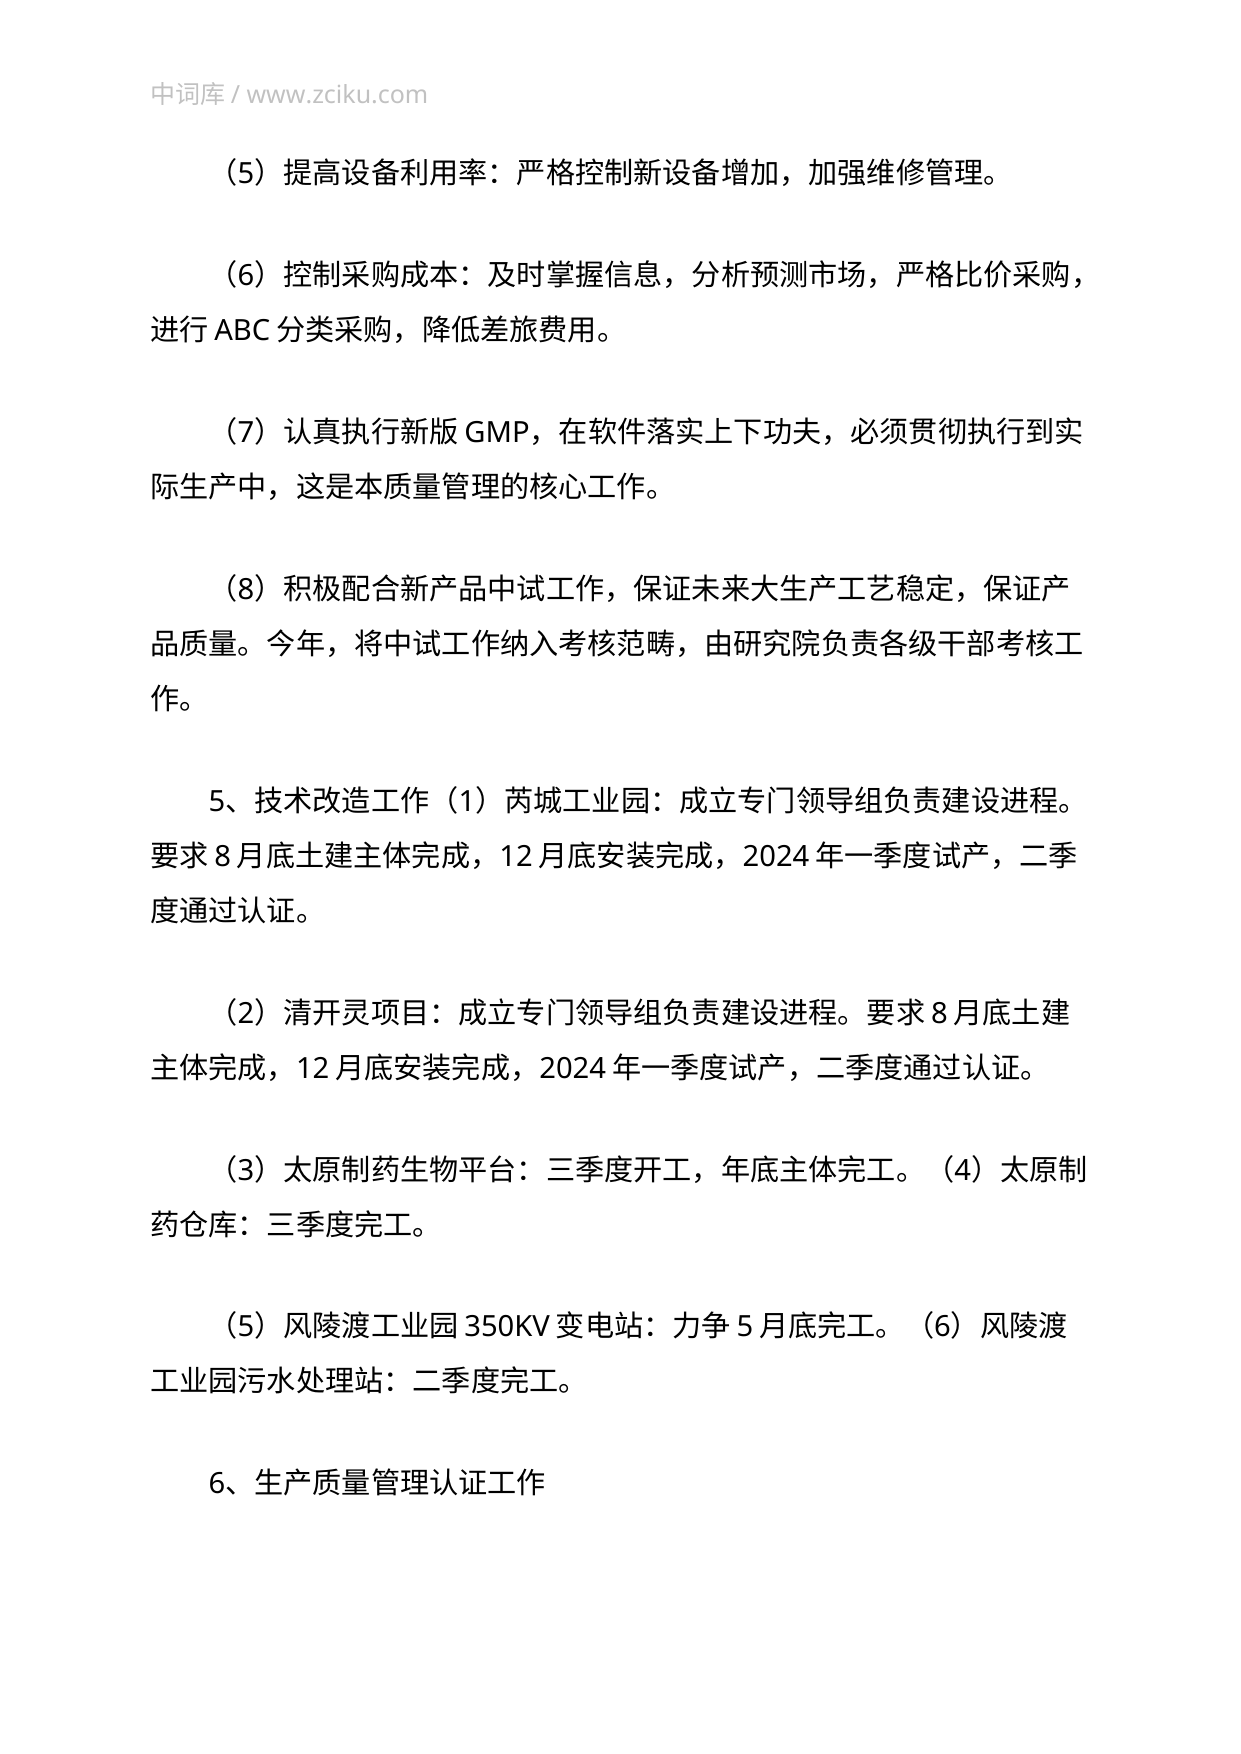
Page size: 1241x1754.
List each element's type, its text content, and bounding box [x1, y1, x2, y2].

text （5）风陵渡工业园350KV变电站：力争5月底完工。（6）风陵渡工业园污水处理站：二季度完工。 [150, 1303, 1090, 1400]
text （5）提高设备利用率：严格控制新设备增加，加强维修管理。 [150, 150, 1090, 192]
text 5、技术改造工作（1）芮城工业园：成立专门领导组负责建设进程。要求8月底土建主体完成，12月底安装完成，2024年一季度试产，二季度通过认证。 [150, 777, 1090, 930]
text （3）太原制药生物平台：三季度开工，年底主体完工。（4）太原制药仓库：三季度完工。 [150, 1146, 1090, 1243]
text （7）认真执行新版GMP，在软件落实上下功夫，必须贯彻执行到实际生产中，这是本质量管理的核心工作。 [150, 409, 1090, 506]
text （8）积极配合新产品中试工作，保证未来大生产工艺稳定，保证产品质量。今年，将中试工作纳入考核范畴，由研究院负责各级干部考核工作。 [150, 566, 1090, 718]
text （6）控制采购成本：及时掌握信息，分析预测市场，严格比价采购，进行ABC分类采购，降低差旅费用。 [150, 252, 1090, 349]
text （2）清开灵项目：成立专门领导组负责建设进程。要求8月底土建主体完成，12月底安装完成，2024年一季度试产，二季度通过认证。 [150, 989, 1090, 1087]
text 6、生产质量管理认证工作 [150, 1460, 1090, 1502]
